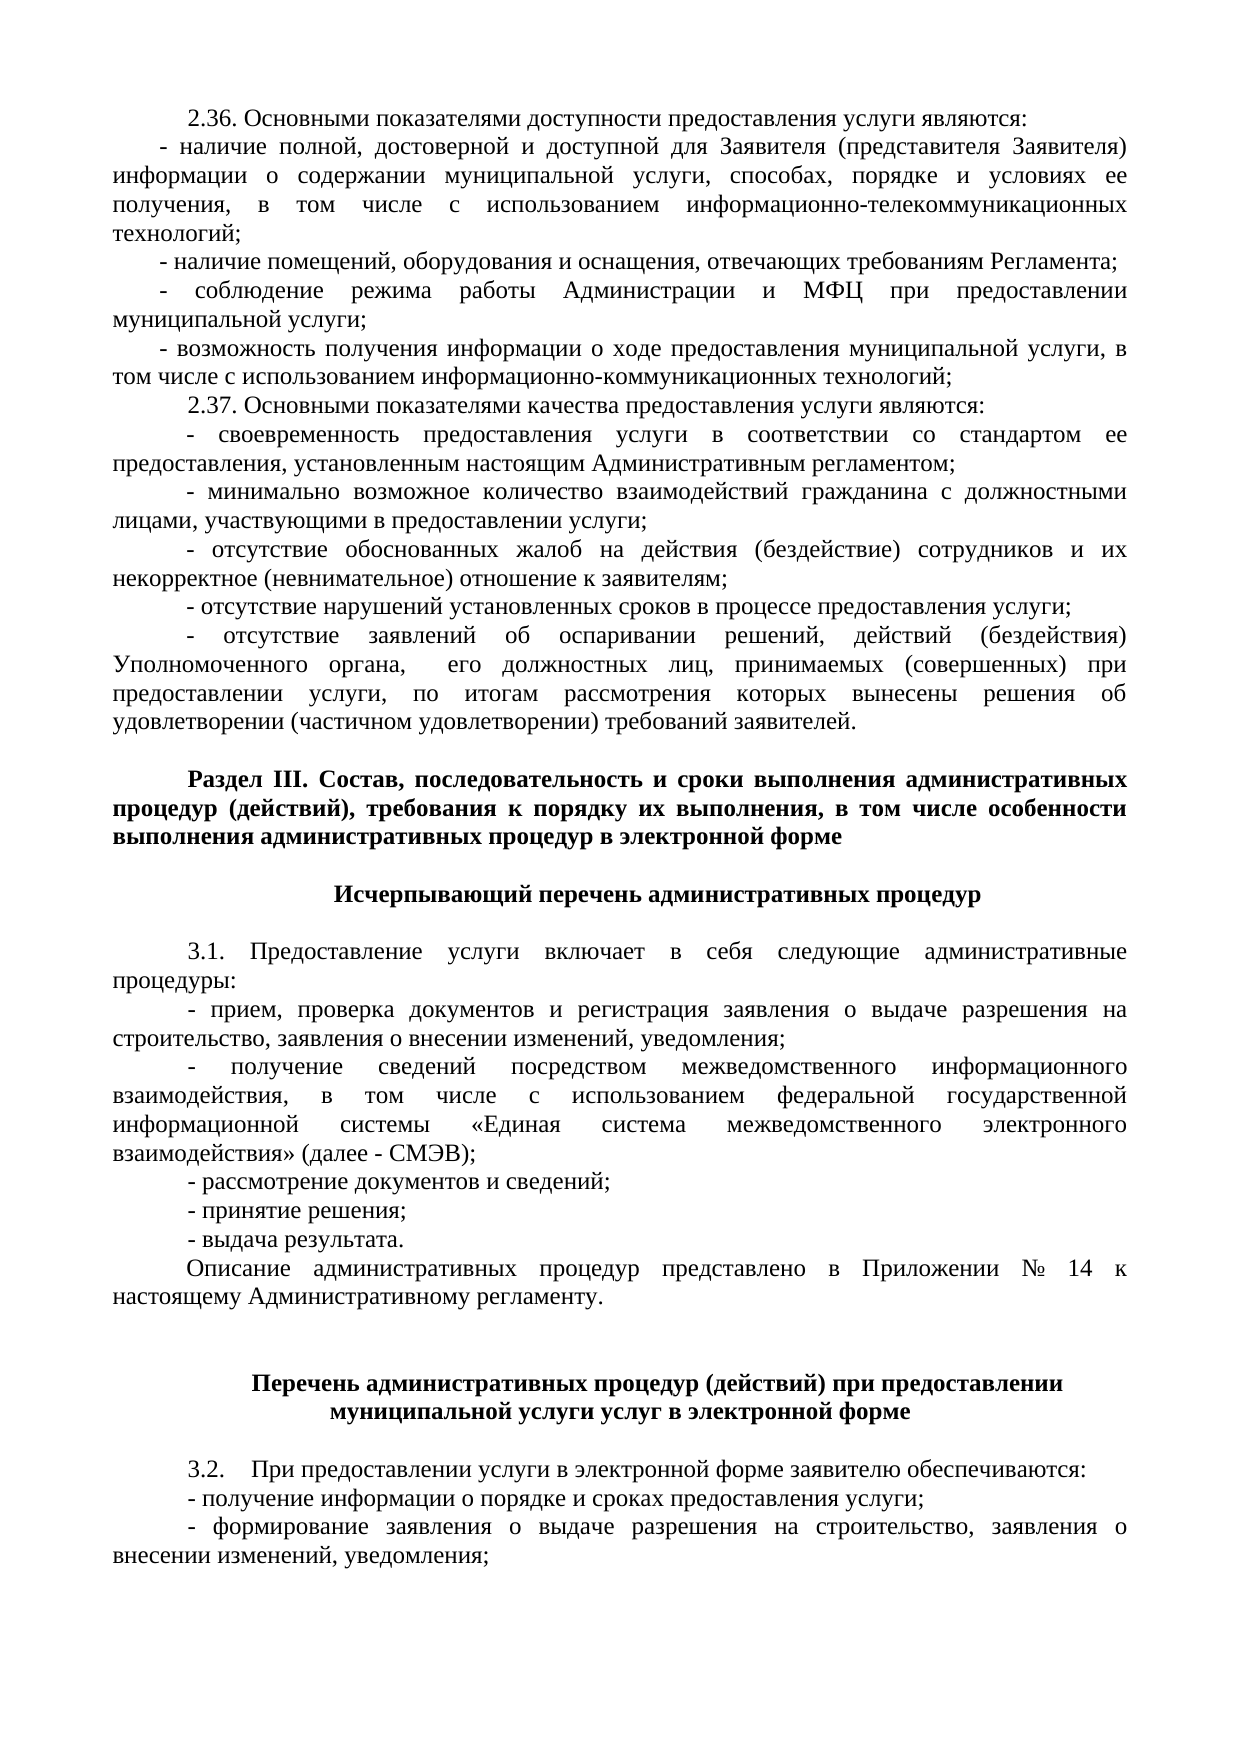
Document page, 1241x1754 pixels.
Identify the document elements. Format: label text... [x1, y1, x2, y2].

text - рассмотрение документов и сведений; [112, 1166, 1128, 1195]
text Исчерпывающий перечень административных процедур [112, 879, 1128, 908]
text - отсутствие нарушений установленных сроков в процессе предоставления услуги; [112, 591, 1128, 620]
text - возможность получения информации о ходе предоставления муниципальной услуги, в том числе с использованием информационно-коммуникационных технологий; [112, 333, 1128, 390]
text - наличие полной, достоверной и доступной для Заявителя (представителя Заявителя) информации о содержании муниципальной услуги, способах, порядке и условиях ее получения, в том числе с использованием информационно-телекоммуникационных технологий; [112, 131, 1128, 246]
text 2.36. Основными показателями доступности предоставления услуги являются: [112, 103, 1127, 131]
text - принятие решения; [112, 1195, 1128, 1224]
text - своевременность предоставления услуги в соответствии со стандартом ее предоставления, установленным настоящим Административным регламентом; [112, 419, 1128, 476]
text - соблюдение режима работы Администрации и МФЦ при предоставлении муниципальной услуги; [112, 275, 1128, 333]
text - отсутствие обоснованных жалоб на действия (бездействие) сотрудников и их некорректное (невнимательное) отношение к заявителям; [112, 534, 1128, 591]
text - наличие помещений, оборудования и оснащения, отвечающих требованиям Регламента; [112, 246, 1128, 275]
text 3.1. Предоставление услуги включает в себя следующие административные процедуры: [112, 936, 1128, 994]
text 2.37. Основными показателями качества предоставления услуги являются: [112, 390, 1128, 419]
list При предоставлении услуги в электронной форме заявителю обеспечиваются: [112, 1454, 1128, 1483]
text - отсутствие заявлений об оспаривании решений, действий (бездействия) Уполномоченного органа, его должностных лиц, принимаемых (совершенных) при предоставлении услуги, по итогам рассмотрения которых вынесены решения об удовлетворении (частичном удовлетворении) требований заявителей. [112, 620, 1127, 735]
text - выдача результата. [112, 1224, 1128, 1253]
text - формирование заявления о выдаче разрешения на строительство, заявления о внесении изменений, уведомления; [112, 1511, 1128, 1569]
text - получение сведений посредством межведомственного информационного взаимодействия, в том числе с использованием федеральной государственной информационной системы «Единая система межведомственного электронного взаимодействия» (далее - СМЭВ); [112, 1051, 1128, 1166]
text - минимально возможное количество взаимодействий гражданина с должностными лицами, участвующими в предоставлении услуги; [112, 476, 1128, 534]
text - прием, проверка документов и регистрация заявления о выдаче разрешения на строительство, заявления о внесении изменений, уведомления; [112, 994, 1128, 1051]
text Раздел III. Состав, последовательность и сроки выполнения административных процедур (действий), требования к порядку их выполнения, в том числе особенности выполнения административных процедур в электронной форме [112, 764, 1128, 850]
text Перечень административных процедур (действий) при предоставлении муниципальной услуги услуг в электронной форме [112, 1368, 1128, 1425]
text - получение информации о порядке и сроках предоставления услуги; [112, 1483, 1128, 1511]
text Описание административных процедур представлено в Приложении № 14 к настоящему Административному регламенту. [112, 1253, 1128, 1310]
